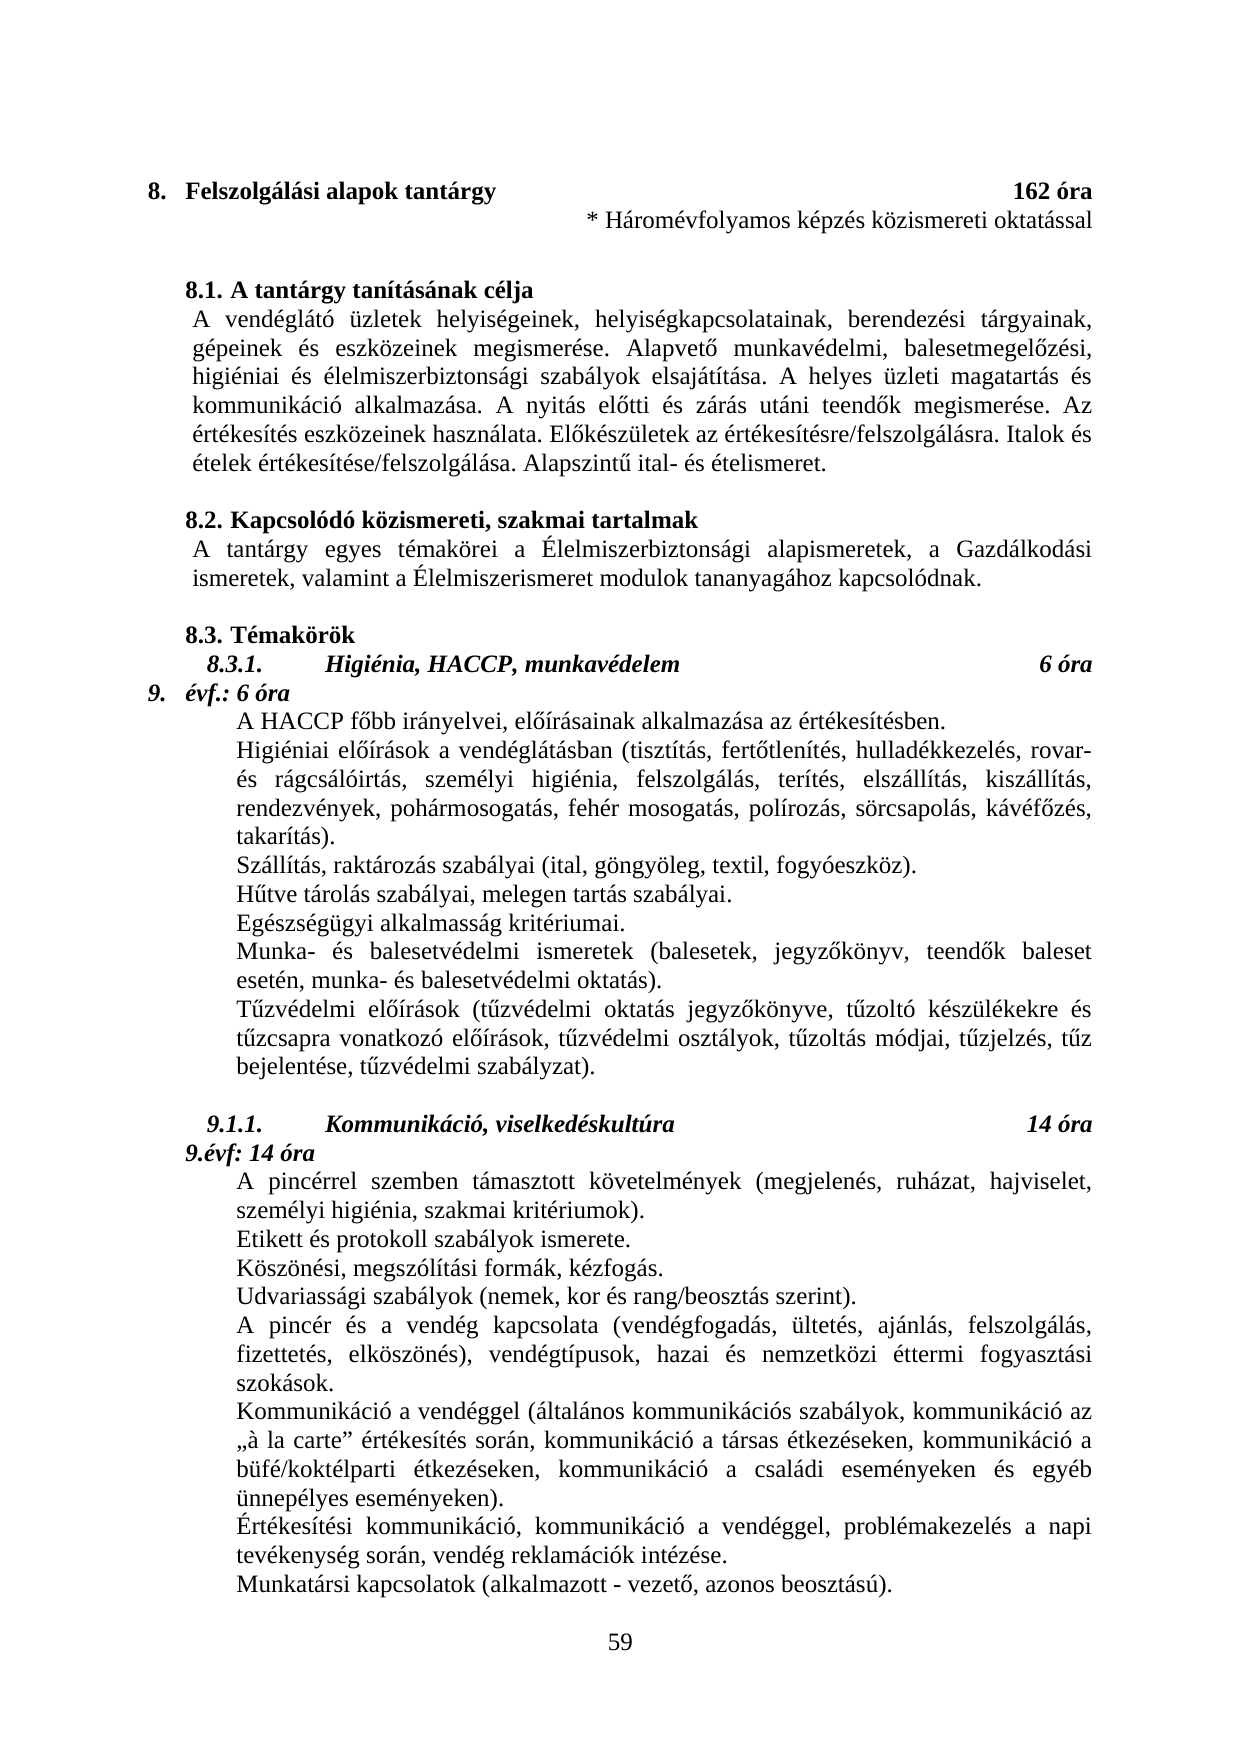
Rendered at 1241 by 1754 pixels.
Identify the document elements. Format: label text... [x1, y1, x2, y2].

text Köszönési, megszólítási formák, kézfogás. [236, 1253, 1093, 1281]
text Értékesítési kommunikáció, kommunikáció a vendéggel, problémakezelés a napi tevékenység során, vendég reklamációk intézése. [236, 1511, 1093, 1569]
list Kapcsolódó közismereti, szakmai tartalmak [185, 505, 1093, 534]
text Kommunikáció a vendéggel (általános kommunikációs szabályok, kommunikáció az „à la carte” értékesítés során, kommunikáció a társas étkezéseken, kommunikáció a büfé/koktélparti étkezéseken, kommunikáció a családi eseményeken és egyéb ünnepélyes eseményeken). [236, 1396, 1093, 1511]
list Kommunikáció, viselkedéskultúra 14 óra [207, 1109, 1093, 1138]
text Tűzvédelmi előírások (tűzvédelmi oktatás jegyzőkönyve, tűzoltó készülékekre és tűzcsapra vonatkozó előírások, tűzvédelmi osztályok, tűzoltás módjai, tűzjelzés, tűz bejelentése, tűzvédelmi szabályzat). [236, 994, 1093, 1080]
text Hűtve tárolás szabályai, melegen tartás szabályai. [236, 879, 1093, 908]
list évf.: 6 óra [148, 678, 1093, 706]
text Szállítás, raktározás szabályai (ital, göngyöleg, textil, fogyóeszköz). [236, 850, 1093, 879]
text Udvariassági szabályok (nemek, kor és rang/beosztás szerint). [236, 1281, 1093, 1310]
text Etikett és protokoll szabályok ismerete. [236, 1224, 1093, 1253]
text * Háromévfolyamos képzés közismereti oktatással [148, 205, 1093, 234]
text A pincérrel szemben támasztott követelmények (megjelenés, ruházat, hajviselet, személyi higiénia, szakmai kritériumok). [236, 1166, 1093, 1224]
text A pincér és a vendég kapcsolata (vendégfogadás, ültetés, ajánlás, felszolgálás, fizettetés, elköszönés), vendégtípusok, hazai és nemzetközi éttermi fogyasztási szokások. [236, 1310, 1093, 1396]
text A HACCP főbb irányelvei, előírásainak alkalmazása az értékesítésben. [236, 706, 1093, 735]
text Munkatársi kapcsolatok (alkalmazott - vezető, azonos beosztású). [236, 1569, 1093, 1598]
text A tantárgy egyes témakörei a Élelmiszerbiztonsági alapismeretek, a Gazdálkodási ismeretek, valamint a Élelmiszerismeret modulok tananyagához kapcsolódnak. [192, 534, 1093, 591]
text Higiéniai előírások a vendéglátásban (tisztítás, fertőtlenítés, hulladékkezelés, rovar- és rágcsálóirtás, személyi higiénia, felszolgálás, terítés, elszállítás, kiszállítás, rendezvények, pohármosogatás, fehér mosogatás, polírozás, sörcsapolás, kávéfőzés, takarítás). [236, 735, 1093, 850]
list 9.évf: 14 óra [185, 1138, 1093, 1166]
list A tantárgy tanításának célja [185, 275, 1093, 304]
list Higiénia, HACCP, munkavédelem 6 óra [207, 649, 1093, 678]
text Munka- és balesetvédelmi ismeretek (balesetek, jegyzőkönyv, teendők baleset esetén, munka- és balesetvédelmi oktatás). [236, 936, 1093, 994]
text Egészségügyi alkalmasság kritériumai. [236, 908, 1093, 936]
list Témakörök [185, 620, 1093, 649]
list Felszolgálási alapok tantárgy 162 óra [148, 176, 1093, 205]
text A vendéglátó üzletek helyiségeinek, helyiségkapcsolatainak, berendezési tárgyainak, gépeinek és eszközeinek megismerése. Alapvető munkavédelmi, balesetmegelőzési, higiéniai és élelmiszerbiztonsági szabályok elsajátítása. A helyes üzleti magatartás és kommunikáció alkalmazása. A nyitás előtti és zárás utáni teendők megismerése. Az értékesítés eszközeinek használata. Előkészületek az értékesítésre/felszolgálásra. Italok és ételek értékesítése/felszolgálása. Alapszintű ital- és ételismeret. [192, 304, 1093, 476]
